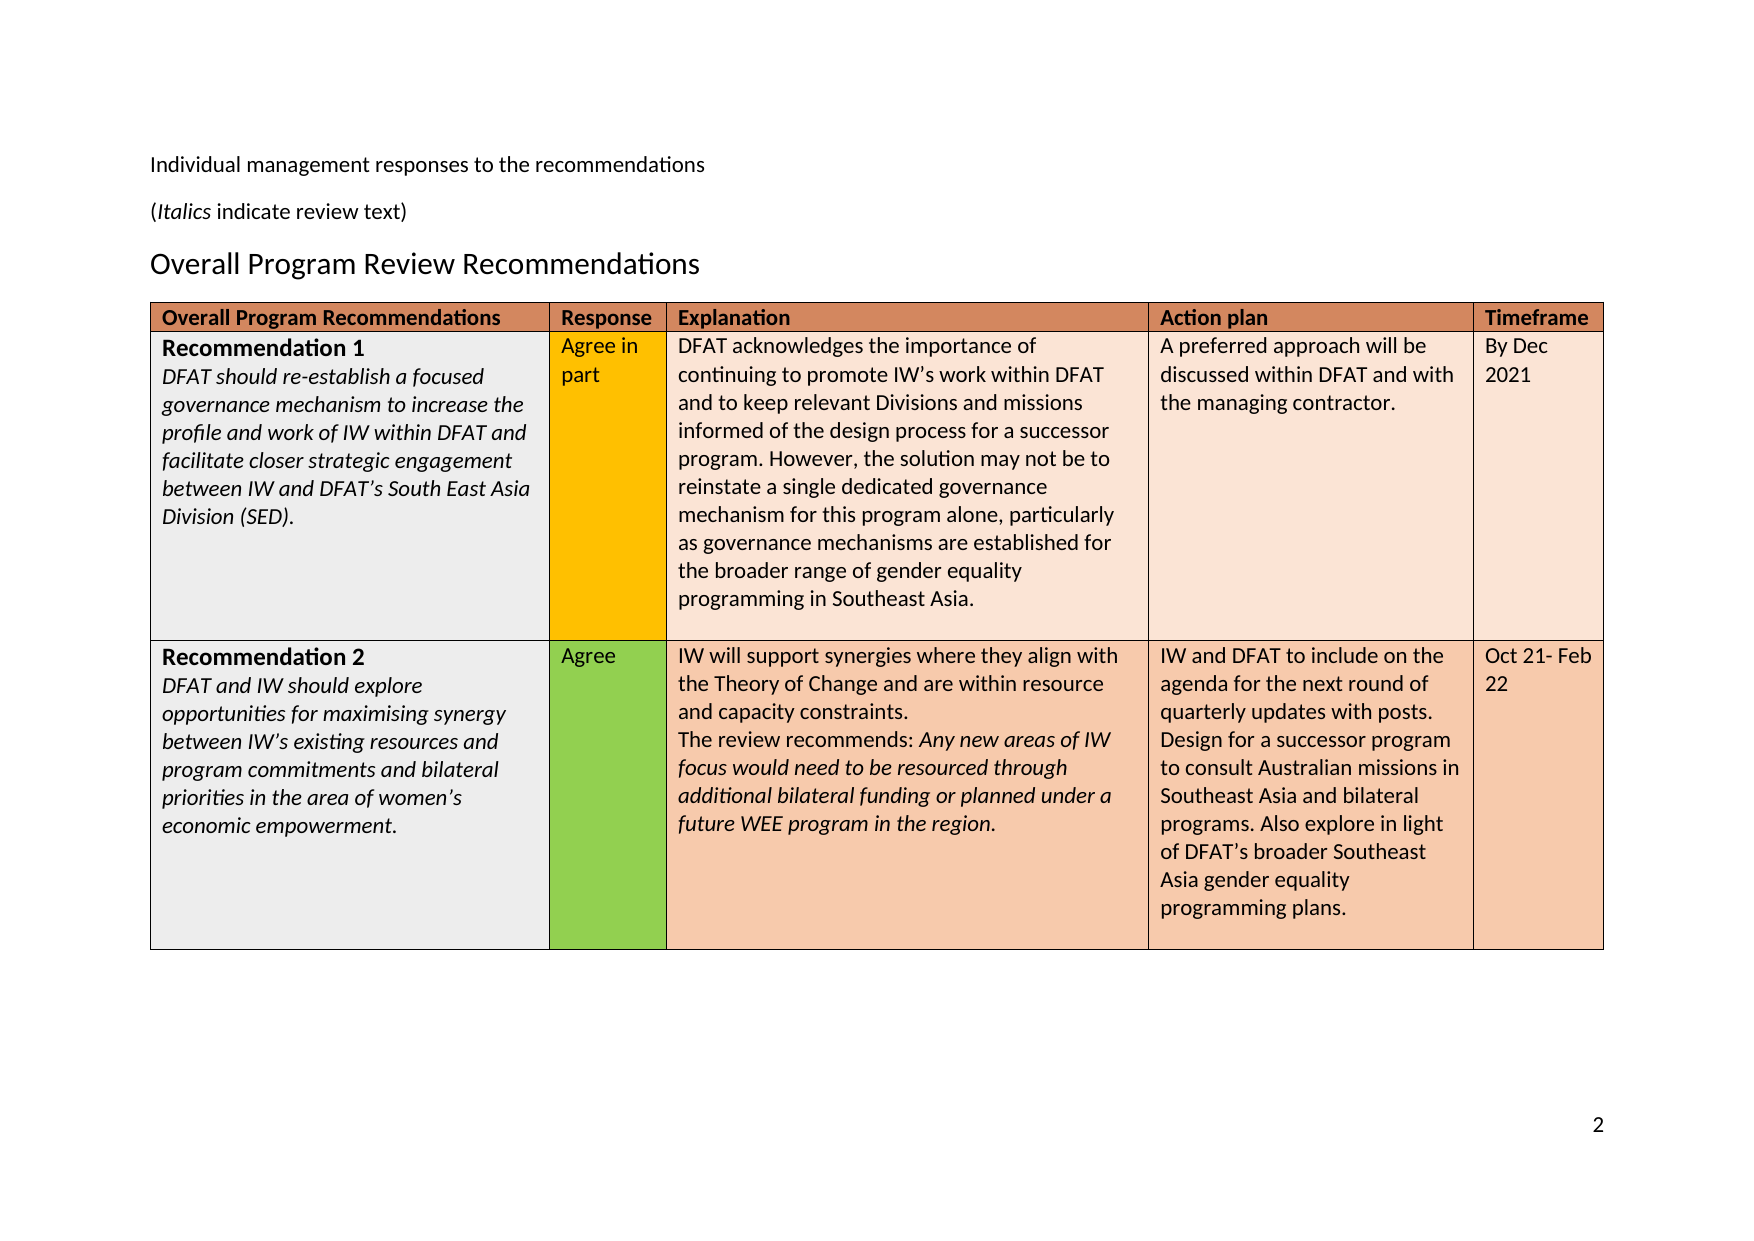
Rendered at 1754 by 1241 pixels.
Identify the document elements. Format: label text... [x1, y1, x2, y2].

table_header Action plan [1149, 303, 1473, 331]
table_header Overall Program Recommendations [151, 303, 549, 331]
table_header Response [550, 303, 666, 331]
table_cell Recommendation 1 DFAT should re-establish a focused governance mechanism to increase the profile and work of IW within DFAT and facilitate closer strategic engagement between IW and DFAT’s South East Asia Division (SED). [151, 332, 549, 640]
table_cell Agree [550, 641, 666, 949]
table_cell DFAT acknowledges the importance of continuing to promote IW’s work within DFAT and to keep relevant Divisions and missions informed of the design process for a successor program. However, the solution may not be to reinstate a single dedicated governance mechanism for this program alone, particularly as governance mechanisms are established for the broader range of gender equality programming in Southeast Asia. [667, 332, 1148, 640]
table_cell By Dec 2021 [1474, 332, 1603, 640]
subtitle Overall Program Review Recommendations [150, 244, 1604, 282]
table_cell A preferred approach will be discussed within DFAT and with the managing contractor. [1149, 332, 1473, 640]
table_cell Agree in part [550, 332, 666, 640]
text Individual management responses to the recommendations [150, 150, 1604, 178]
table_cell Oct 21- Feb 22 [1474, 641, 1603, 949]
table_cell IW and DFAT to include on the agenda for the next round of quarterly updates with posts. Design for a successor program to consult Australian missions in Southeast Asia and bilateral programs. Also explore in light of DFAT’s broader Southeast Asia gender equality programming plans. [1149, 641, 1473, 949]
table_header Explanation [667, 303, 1148, 331]
table_cell Recommendation 2 DFAT and IW should explore opportunities for maximising synergy between IW’s existing resources and program commitments and bilateral priorities in the area of women’s economic empowerment. [151, 641, 549, 949]
table_cell IW will support synergies where they align with the Theory of Change and are within resource and capacity constraints. The review recommends: Any new areas of IW focus would need to be resourced through additional bilateral funding or planned under a future WEE program in the region. [667, 641, 1148, 949]
table_header Timeframe [1474, 303, 1603, 331]
text (Italics indicate review text) [150, 197, 1604, 225]
